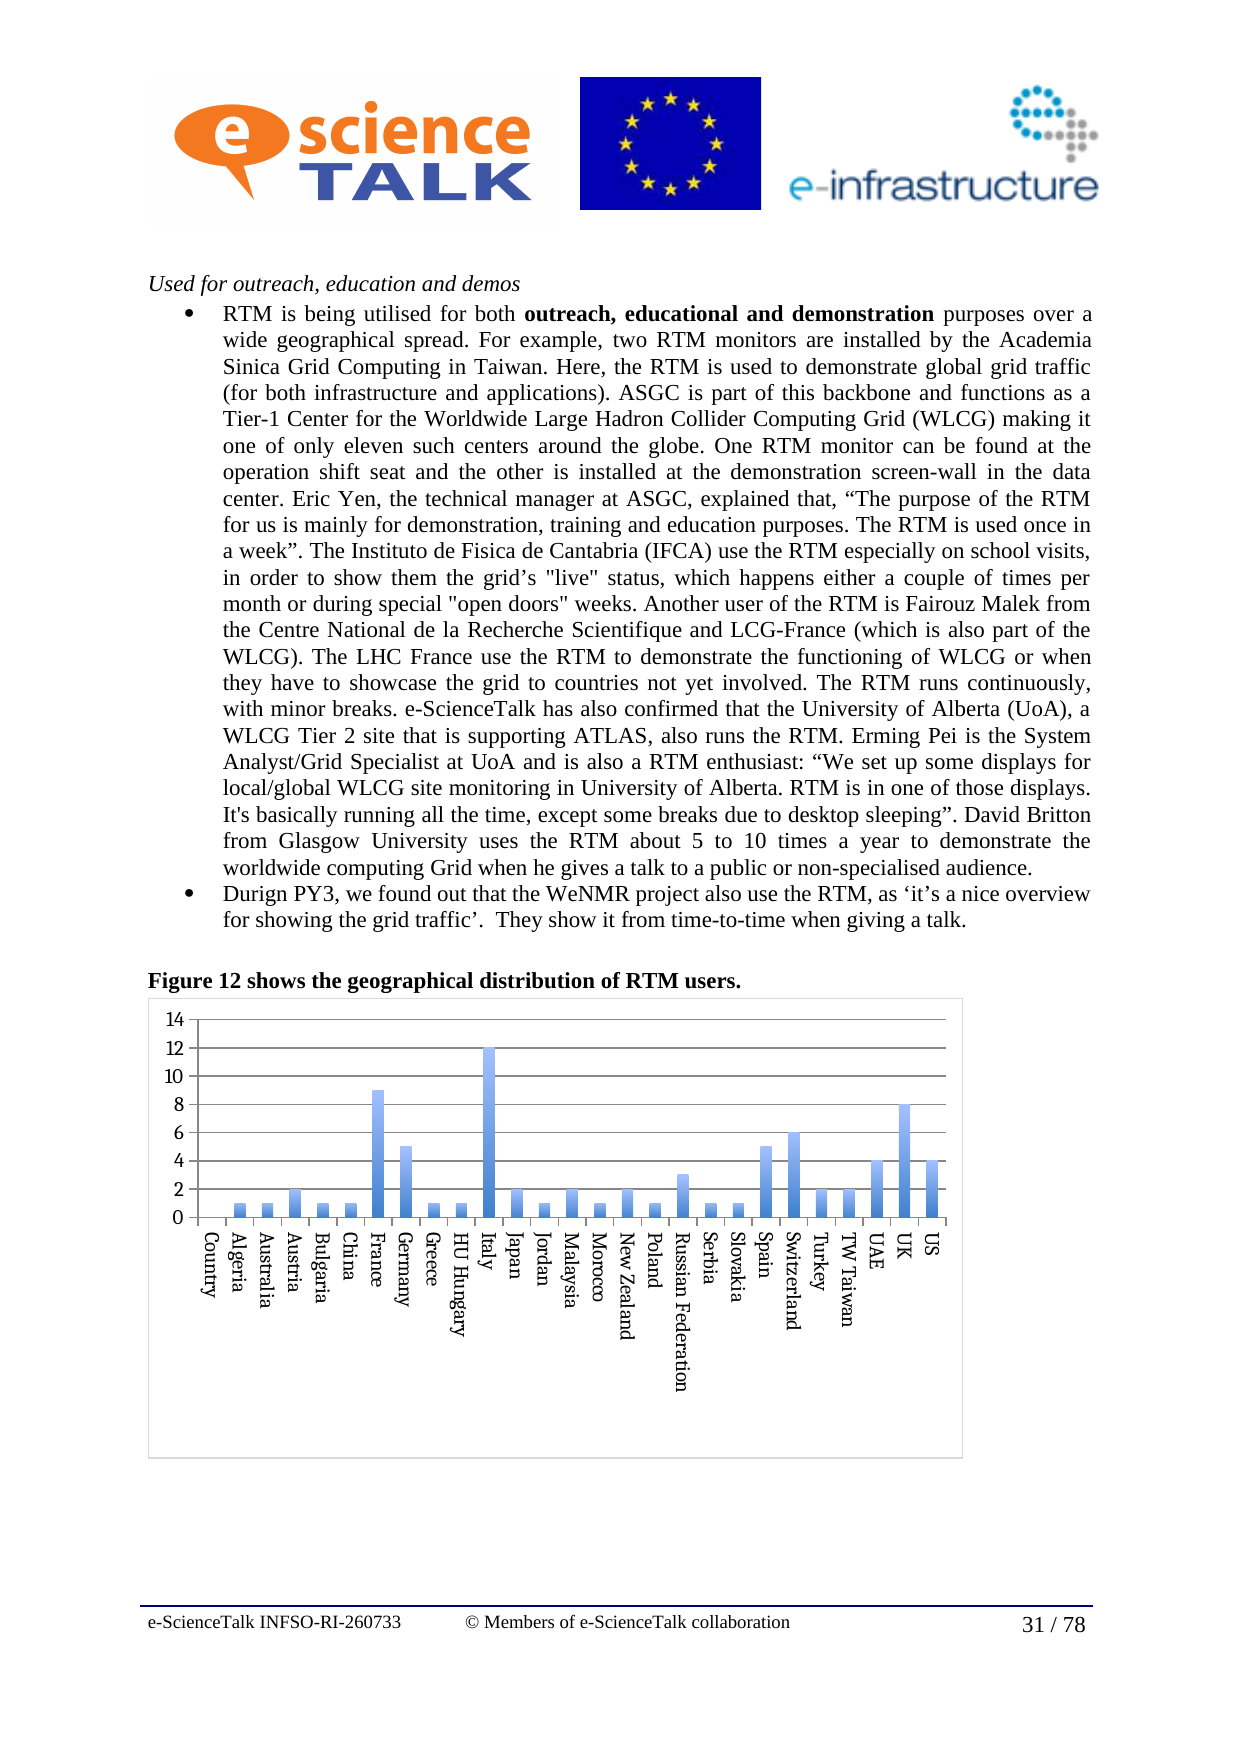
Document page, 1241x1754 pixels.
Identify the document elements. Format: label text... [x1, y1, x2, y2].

picture [580, 77, 762, 210]
list RTM is being utilised for both outreach, educational and demonstration purposes over a wide geographical spread. For example, two RTM monitors are installed by the Academia Sinica Grid Computing in Taiwan. Here, the RTM is used to demonstrate global grid traffic (for both infrastructure and applications). ASGC is part of this backbone and functions as a Tier-1 Center for the Worldwide Large Hadron Collider Computing Grid (WLCG) making it one of only eleven such centers around the globe. One RTM monitor can be found at the operation shift seat and the other is installed at the demonstration screen-wall in the data center. Eric Yen, the technical manager at ASGC, explained that, “The purpose of the RTM for us is mainly for demonstration, training and education purposes. The RTM is used once in a week”. The Instituto de Fisica de Cantabria (IFCA) use the RTM especially on school visits, in order to show them the grid’s "live" status, which happens either a couple of times per month or during special "open doors" weeks. Another user of the RTM is Fairouz Malek from the Centre National de la Recherche Scientifique and LCG-France (which is also part of the WLCG). The LHC France use the RTM to demonstrate the functioning of WLCG or when they have to showcase the grid to countries not yet involved. The RTM runs continuously, with minor breaks. e-ScienceTalk has also confirmed that the University of Alberta (UoA), a WLCG Tier 2 site that is supporting ATLAS, also runs the RTM. Erming Pei is the System Analyst/Grid Specialist at UoA and is also a RTM enthusiast: “We set up some displays for local/global WLCG site monitoring in University of Alberta. RTM is in one of those displays. It's basically running all the time, except some breaks due to desktop sleeping”. David Britton from Glasgow University uses the RTM about 5 to 10 times a year to demonstrate the worldwide computing Grid when he gives a talk to a public or non-specialised audience. [185, 300, 1092, 880]
picture [147, 77, 559, 227]
picture [782, 77, 1107, 210]
text Used for outreach, education and demos [148, 269, 1092, 296]
text Figure 12 shows the geographical distribution of RTM users. [148, 967, 1092, 994]
list Durign PY3, we found out that the WeNMR project also use the RTM, as ‘it’s a nice overview for showing the grid traffic’. They show it from time-to-time when giving a talk. [185, 880, 1092, 933]
